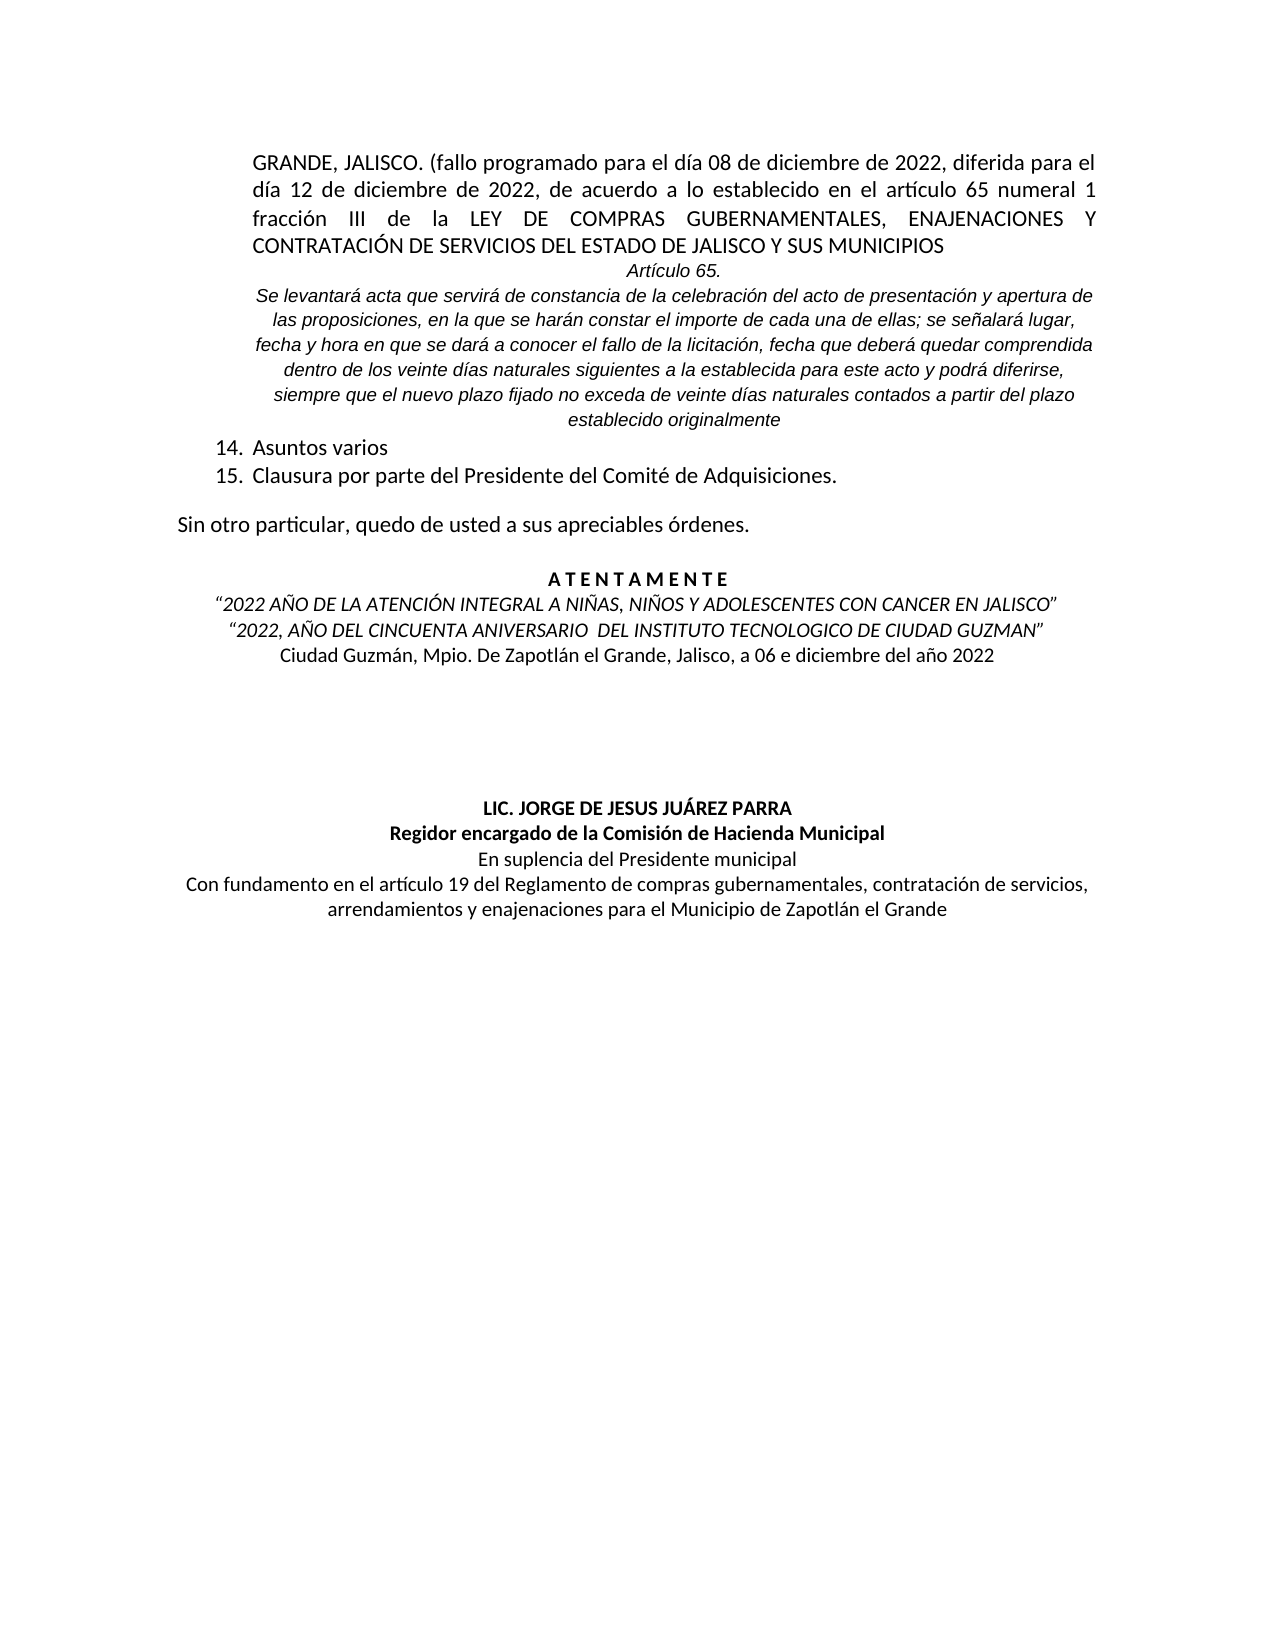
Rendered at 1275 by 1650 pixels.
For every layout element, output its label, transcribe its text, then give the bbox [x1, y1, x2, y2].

list Clausura por parte del Presidente del Comité de Adquisiciones. [215, 461, 1098, 489]
text A T E N T A M E N T E [177, 566, 1098, 592]
text Sin otro particular, quedo de usted a sus apreciables órdenes. [177, 510, 1098, 538]
text Regidor encargado de la Comisión de Hacienda Municipal [177, 820, 1098, 846]
list Artículo 65. [252, 260, 1098, 281]
text arrendamientos y enajenaciones para el Municipio de Zapotlán el Grande [177, 897, 1098, 922]
list Asuntos varios [215, 433, 1098, 461]
text En suplencia del Presidente municipal [177, 846, 1098, 871]
text LIC. JORGE DE JESUS JUÁREZ PARRA [177, 795, 1098, 820]
text “2022 AÑO DE LA ATENCIÓN INTEGRAL A NIÑAS, NIÑOS Y ADOLESCENTES CON CANCER EN JALISCO” [177, 592, 1098, 617]
text “2022, AÑO DEL CINCUENTA ANIVERSARIO DEL INSTITUTO TECNOLOGICO DE CIUDAD GUZMAN” [177, 617, 1098, 642]
text Ciudad Guzmán, Mpio. De Zapotlán el Grande, Jalisco, a 06 e diciembre del año 2022 [177, 642, 1098, 668]
list Se levantará acta que servirá de constancia de la celebración del acto de presentación y apertura de las proposiciones, en la que se harán constar el importe de cada una de ellas; se señalará lugar, fecha y hora en que se dará a conocer el fallo de la licitación, fecha que deberá quedar comprendida dentro de los veinte días naturales siguientes a la establecida para este acto y podrá diferirse, siempre que el nuevo plazo fijado no exceda de veinte días naturales contados a partir del plazo establecido originalmente [252, 284, 1098, 430]
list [215, 148, 1098, 260]
text Con fundamento en el artículo 19 del Reglamento de compras gubernamentales, contratación de servicios, [177, 871, 1098, 897]
